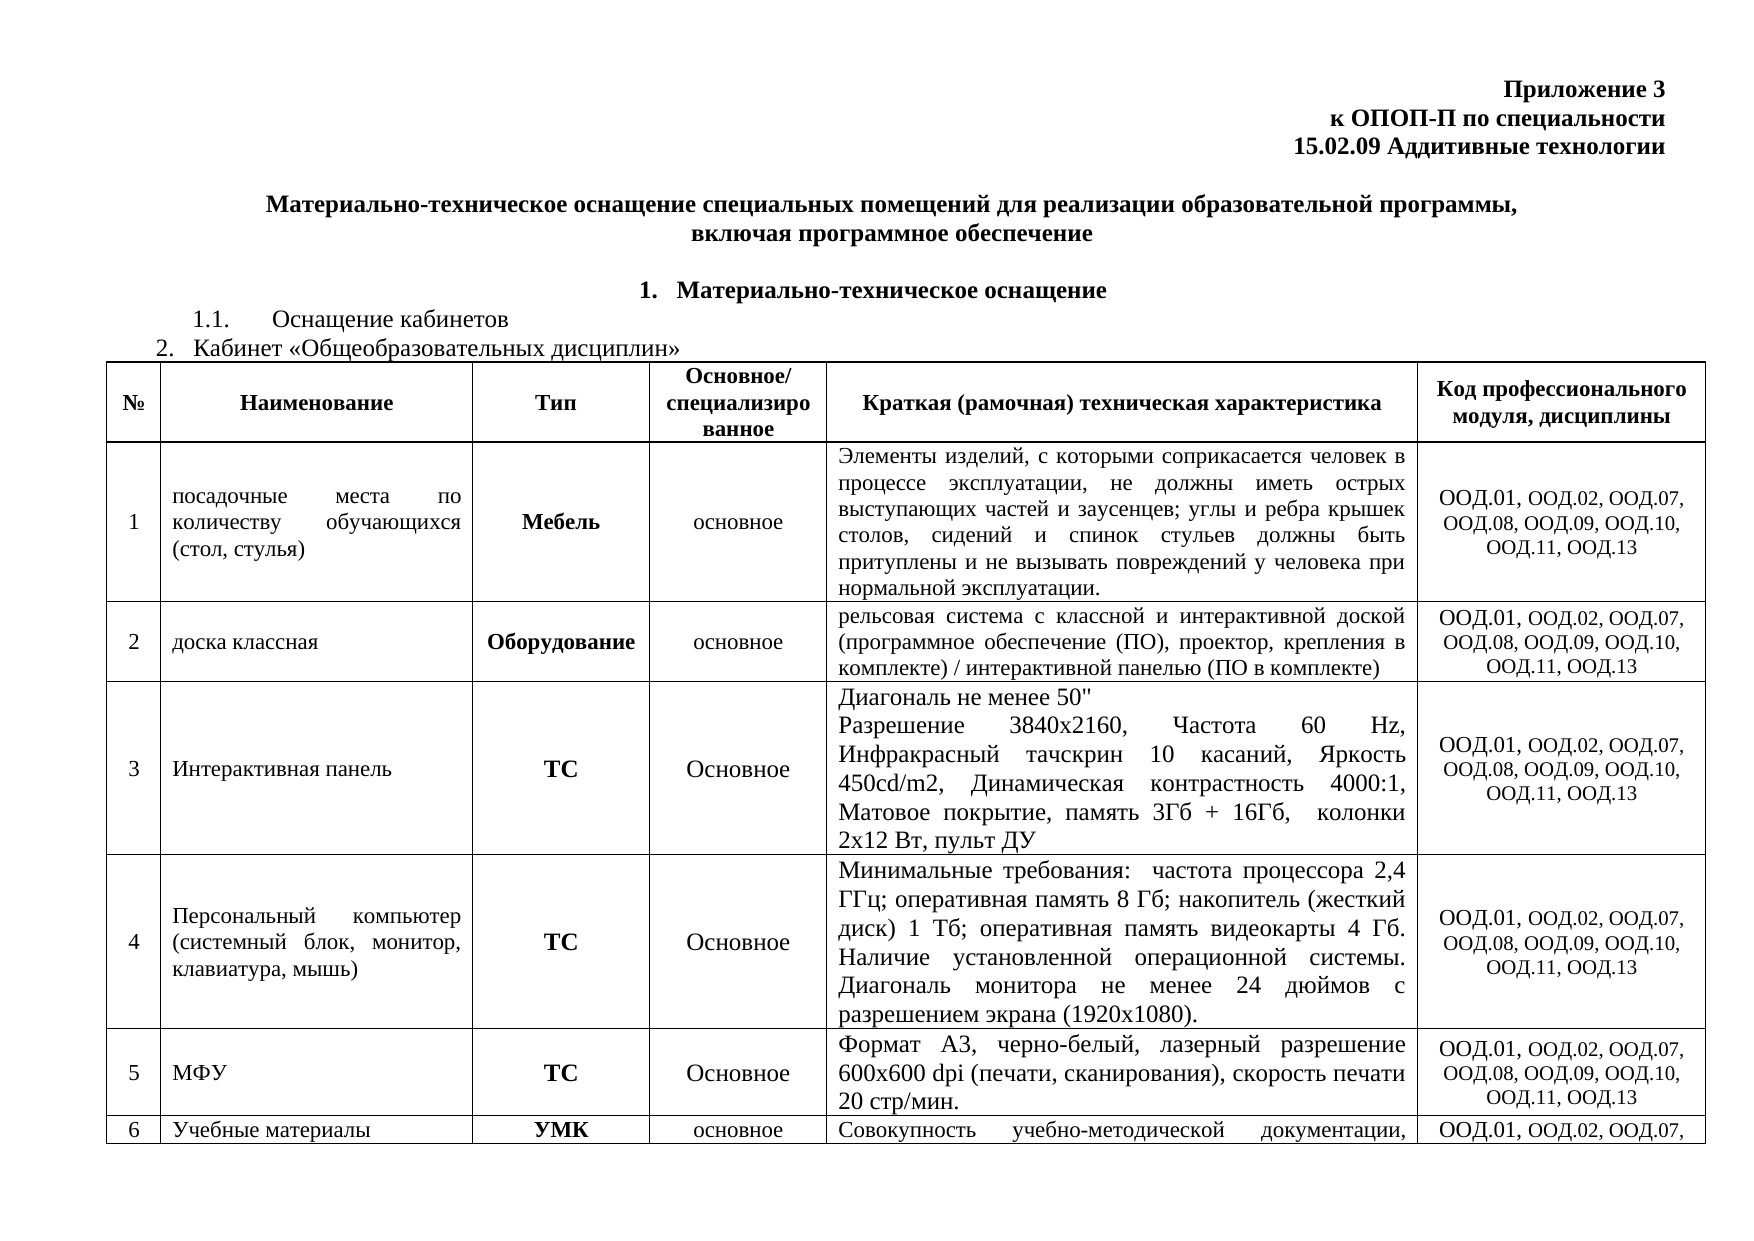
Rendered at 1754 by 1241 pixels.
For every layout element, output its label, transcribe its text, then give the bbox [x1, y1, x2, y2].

table_cell 3 [107, 682, 160, 854]
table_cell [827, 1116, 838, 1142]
table_cell Учебные материалы [161, 1116, 472, 1142]
text 15.02.09 Аддитивные технологии [118, 131, 1665, 160]
table_cell ООД.01, ООД.02, ООД.07, ООД.08, ООД.09, ООД.10, ООД.11, ООД.13 [1418, 682, 1705, 854]
text включая программное обеспечение [118, 218, 1665, 246]
table_cell основное [650, 1116, 826, 1142]
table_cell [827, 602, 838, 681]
text Материально-техническое оснащение специальных помещений для реализации образовательной программы, [118, 189, 1665, 218]
table_cell ТС [473, 682, 649, 854]
table_cell основное [650, 602, 826, 681]
table_header Наименование [161, 363, 472, 441]
table_cell Основное [650, 855, 826, 1028]
table_cell ООД.01, ООД.02, ООД.07, ООД.08, ООД.09, ООД.10, ООД.11, ООД.13 [1418, 602, 1705, 681]
table_header Основное/ специализированное [650, 363, 826, 441]
text Приложение 3 [118, 74, 1665, 103]
table_cell 4 [107, 855, 160, 1028]
table_cell Интерактивная панель [161, 682, 472, 854]
table_cell 6 [107, 1116, 160, 1142]
table_cell ООД.01, ООД.02, ООД.07, ООД.08, ООД.09, ООД.10, ООД.11, ООД.13 [1418, 855, 1705, 1028]
table_cell Диагональ не менее 50" Разрешение 3840x2160, Частота 60 Hz, Инфракрасный тачскрин 10 касаний, Яркость 450cd/m2, Динамическая контрастность 4000:1, Матовое покрытие, память 3Гб + 16Гб, колонки 2x12 Вт, пульт ДУ [827, 682, 1417, 854]
table_cell 2 [107, 602, 160, 681]
table_cell Персональный компьютер (системный блок, монитор, клавиатура, мышь) [161, 855, 472, 1028]
table_cell ООД.01, ООД.02, ООД.07, ООД.08, ООД.09, ООД.10, ООД.11, ООД.13 [1418, 443, 1705, 601]
table_cell Мебель [473, 443, 649, 601]
table_cell ТС [473, 855, 649, 1028]
list Материально-техническое оснащение [81, 275, 1665, 304]
table_cell ТС [473, 1029, 649, 1115]
table_cell Элементы изделий, с которыми соприкасается человек в процессе эксплуатации, не должны иметь острых выступающих частей и заусенцев; углы и ребра крышек столов, сидений и спинок стульев должны быть притуплены и не вызывать повреждений у человека при нормальной эксплуатации. [1101, 443, 1417, 601]
table_header Тип [473, 363, 649, 441]
table_cell Основное [650, 1029, 826, 1115]
table_cell посадочные места по количеству обучающихся (стол, стулья) [161, 443, 472, 601]
list Кабинет «Общеобразовательных дисциплин» [156, 333, 1665, 361]
table_cell 1 [107, 443, 160, 601]
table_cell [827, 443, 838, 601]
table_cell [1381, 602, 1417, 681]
text к ОПОП-П по специальности [118, 103, 1665, 131]
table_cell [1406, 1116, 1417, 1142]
table_cell Основное [650, 682, 826, 854]
table_cell Оборудование [473, 602, 649, 681]
list Оснащение кабинетов [192, 304, 1665, 333]
table_cell Формат А3, черно-белый, лазерный разрешение 600х600 dpi (печати, сканирования), скорость печати 20 стр/мин. [827, 1029, 1417, 1115]
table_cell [1418, 1029, 1705, 1115]
table_cell МФУ [161, 1029, 472, 1115]
table_cell 5 [107, 1029, 160, 1115]
table_header Код профессионального модуля, дисциплины [1418, 363, 1705, 441]
table_cell Минимальные требования: частота процессора 2,4 ГГц; оперативная память 8 Гб; накопитель (жесткий диск) 1 Тб; оперативная память видеокарты 4 Гб. Наличие установленной операционной системы. Диагональ монитора не менее 24 дюймов с разрешением экрана (1920x1080). [827, 855, 1417, 1028]
table_header № [107, 363, 160, 441]
table_cell УМК [473, 1116, 649, 1142]
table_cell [1418, 1116, 1705, 1142]
table_cell доска классная [161, 602, 472, 681]
table_header Краткая (рамочная) техническая характеристика [827, 363, 1417, 441]
table_cell основное [650, 443, 826, 601]
